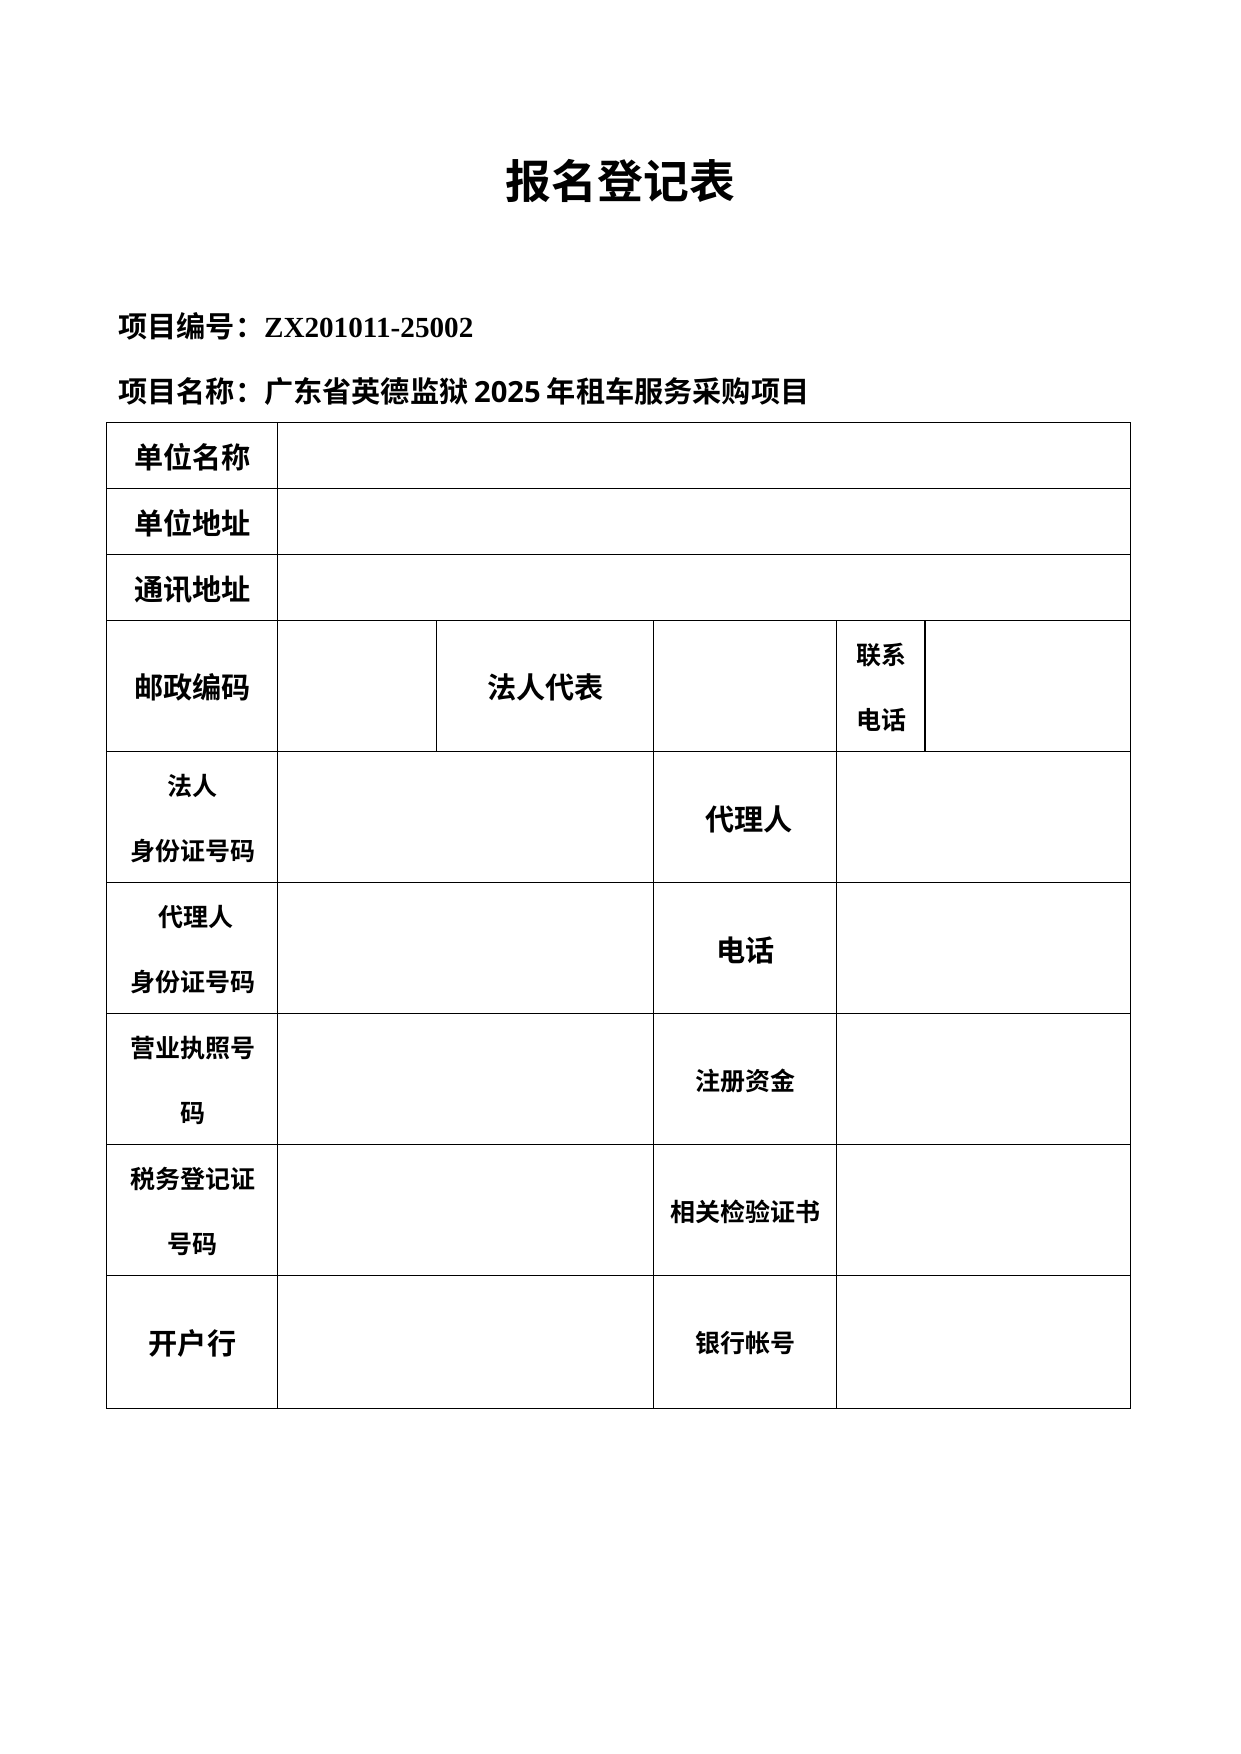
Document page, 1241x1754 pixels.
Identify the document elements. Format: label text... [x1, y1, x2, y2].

table_cell 税务登记证 号码 [107, 1145, 277, 1275]
table_cell [926, 621, 1130, 751]
table_cell [654, 621, 836, 751]
table_cell [278, 1276, 653, 1407]
table_cell [278, 621, 436, 751]
table_cell 代理人 [654, 752, 836, 882]
table_cell 邮政编码 [107, 621, 277, 751]
table_cell [278, 1014, 653, 1144]
table_cell [837, 1014, 1130, 1144]
table_cell 营业执照号码 [107, 1014, 277, 1144]
table_cell 法人 身份证号码 [107, 752, 277, 882]
table_cell [837, 1145, 1130, 1275]
table_header 单位名称 [107, 423, 277, 488]
table_header [278, 423, 1130, 488]
text 报名登记表 [118, 129, 1122, 227]
text 项目编号：ZX201011-25002 [118, 292, 1122, 357]
table_cell 银行帐号 [654, 1276, 836, 1407]
table_cell [278, 1145, 653, 1275]
table_cell 代理人 身份证号码 [107, 883, 277, 1013]
text 项目名称：广东省英德监狱2025年租车服务采购项目 [118, 357, 1122, 422]
table_cell [837, 883, 1130, 1013]
table_cell 通讯地址 [107, 555, 277, 620]
table_cell [278, 489, 1130, 554]
table_cell [837, 752, 1130, 882]
table_cell [837, 1276, 1130, 1407]
table_cell 开户行 [107, 1276, 277, 1407]
table_cell [278, 883, 653, 1013]
table_cell 联系电话 [837, 621, 924, 751]
table_cell [278, 752, 653, 882]
table_cell 法人代表 [437, 621, 653, 751]
table_cell [278, 555, 1130, 620]
table_cell 单位地址 [107, 489, 277, 554]
table_cell 相关检验证书 [654, 1145, 836, 1275]
table_cell 注册资金 [654, 1014, 836, 1144]
table_cell 电话 [654, 883, 836, 1013]
